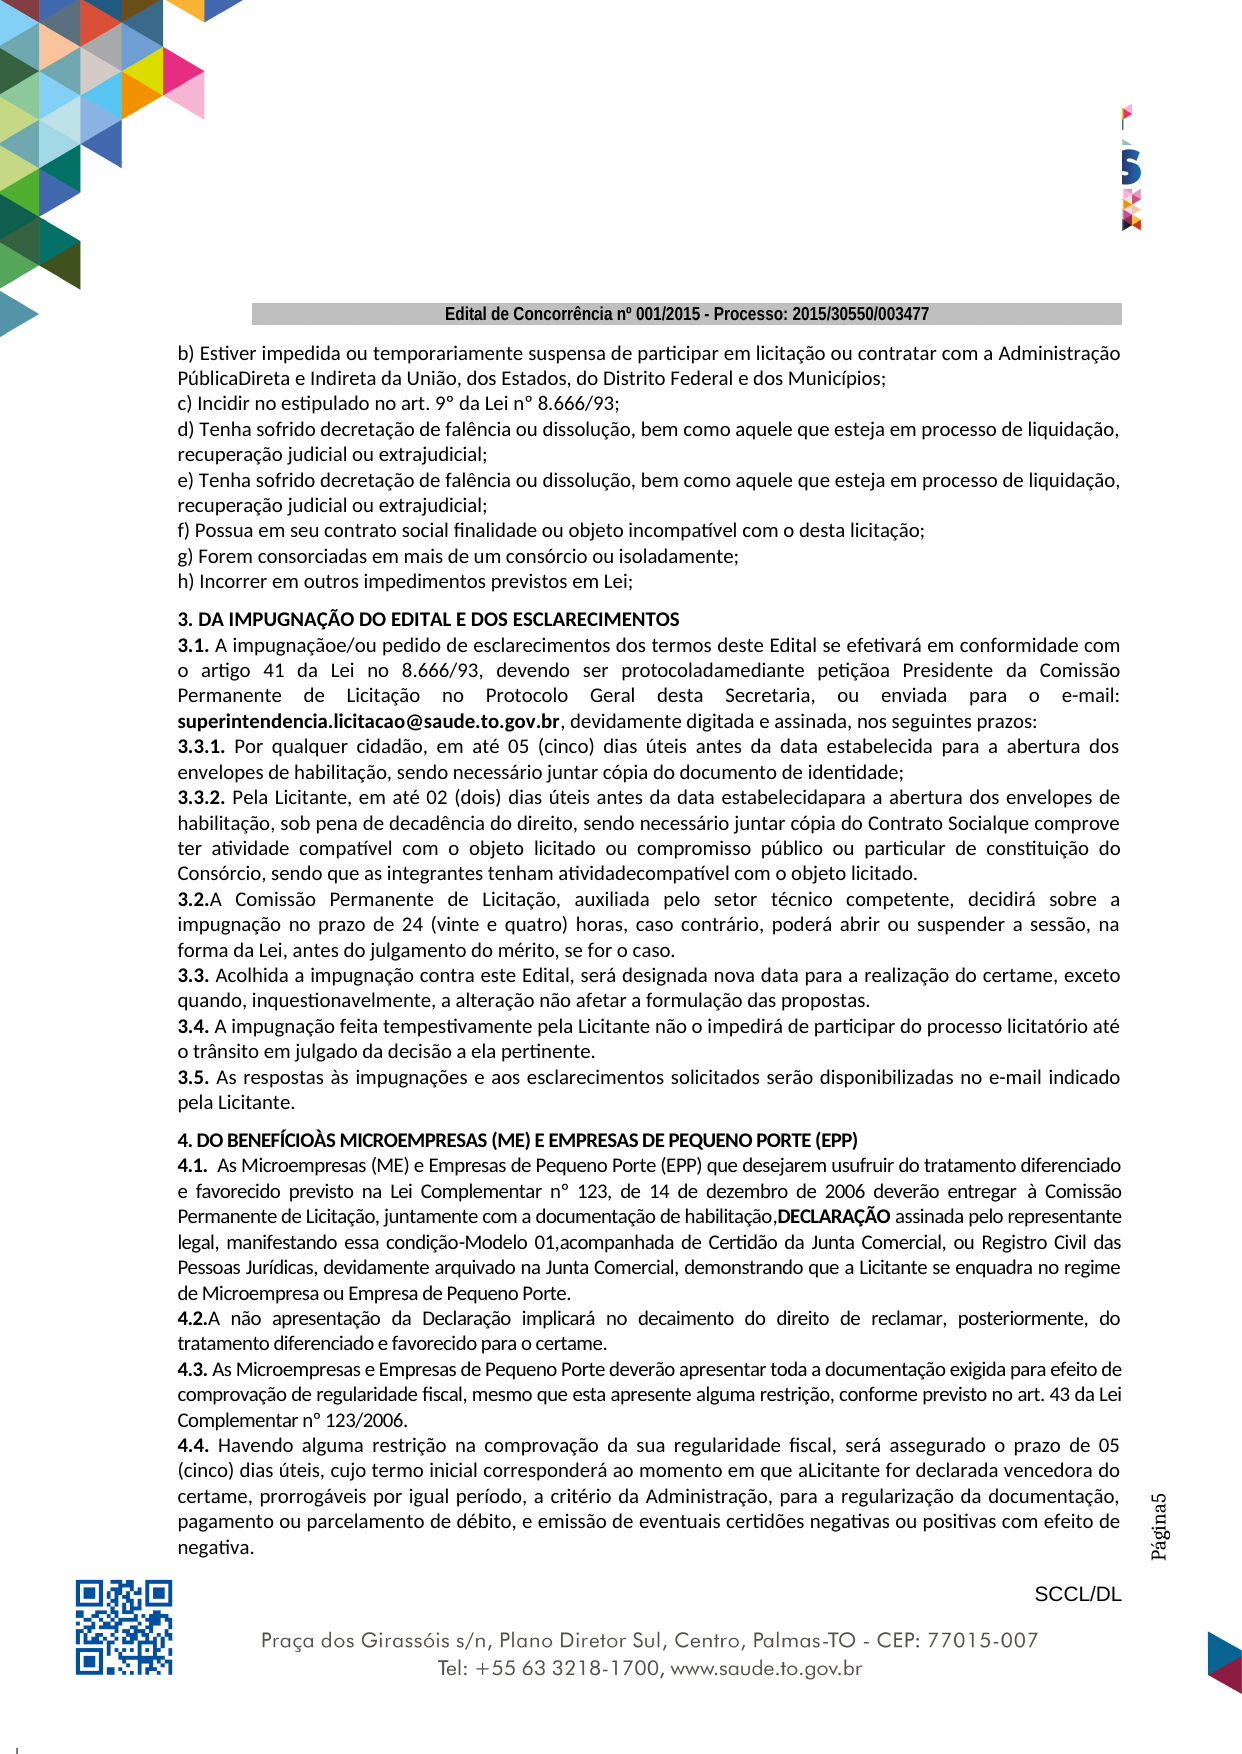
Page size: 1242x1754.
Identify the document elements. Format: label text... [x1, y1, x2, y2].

text g) Forem consorciadas em mais de um consórcio ou isoladamente; [177, 543, 1122, 568]
text 3.4. A impugnação feita tempestivamente pela Licitante não o impedirá de participar do processo licitatório até o trânsito em julgado da decisão a ela pertinente. [177, 1013, 1122, 1064]
list 4.2.A não apresentação da Declaração implicará no decaimento do direito de reclamar, posteriormente, do tratamento diferenciado e favorecido para o certame. [177, 1305, 1122, 1356]
text d) Tenha sofrido decretação de falência ou dissolução, bem como aquele que esteja em processo de liquidação, recuperação judicial ou extrajudicial; [177, 416, 1122, 467]
text e) Tenha sofrido decretação de falência ou dissolução, bem como aquele que esteja em processo de liquidação, recuperação judicial ou extrajudicial; [177, 467, 1122, 518]
text 3.1. A impugnaçãoe/ou pedido de esclarecimentos dos termos deste Edital se efetivará em conformidade com o artigo 41 da Lei no 8.666/93, devendo ser protocoladamediante petiçãoa Presidente da Comissão Permanente de Licitação no Protocolo Geral desta Secretaria, ou enviada para o e-mail: superintendencia.licitacao@saude.to.gov.br, devidamente digitada e assinada, nos seguintes prazos: [177, 632, 1122, 733]
text 3.2.A Comissão Permanente de Licitação, auxiliada pelo setor técnico competente, decidirá sobre a impugnação no prazo de 24 (vinte e quatro) horas, caso contrário, poderá abrir ou suspender a sessão, na forma da Lei, antes do julgamento do mérito, se for o caso. [177, 886, 1122, 962]
text h) Incorrer em outros impedimentos previstos em Lei; [177, 568, 1122, 594]
text 4.4. Havendo alguma restrição na comprovação da sua regularidade fiscal, será assegurado o prazo de 05 (cinco) dias úteis, cujo termo inicial corresponderá ao momento em que aLicitante for declarada vencedora do certame, prorrogáveis por igual período, a critério da Administração, para a regularização da documentação, pagamento ou parcelamento de débito, e emissão de eventuais certidões negativas ou positivas com efeito de negativa. [177, 1432, 1122, 1559]
text b) Estiver impedida ou temporariamente suspensa de participar em licitação ou contratar com a Administração PúblicaDireta e Indireta da União, dos Estados, do Distrito Federal e dos Municípios; [177, 340, 1122, 391]
text 3.3.1. Por qualquer cidadão, em até 05 (cinco) dias úteis antes da data estabelecida para a abertura dos envelopes de habilitação, sendo necessário juntar cópia do documento de identidade; [177, 733, 1122, 784]
list 4.1. As Microempresas (ME) e Empresas de Pequeno Porte (EPP) que desejarem usufruir do tratamento diferenciado e favorecido previsto na Lei Complementar nº 123, de 14 de dezembro de 2006 deverão entregar à Comissão Permanente de Licitação, juntamente com a documentação de habilitação,DECLARAÇÃO assinada pelo representante legal, manifestando essa condição-Modelo 01,acompanhada de Certidão da Junta Comercial, ou Registro Civil das Pessoas Jurídicas, devidamente arquivado na Junta Comercial, demonstrando que a Licitante se enquadra no regime de Microempresa ou Empresa de Pequeno Porte. [177, 1153, 1122, 1305]
text 3.3.2. Pela Licitante, em até 02 (dois) dias úteis antes da data estabelecidapara a abertura dos envelopes de habilitação, sob pena de decadência do direito, sendo necessário juntar cópia do Contrato Socialque comprove ter atividade compatível com o objeto licitado ou compromisso público ou particular de constituição do Consórcio, sendo que as integrantes tenham atividadecompatível com o objeto licitado. [177, 784, 1122, 886]
picture [0, 0, 1242, 361]
list 4. DO BENEFÍCIOÀS MICROEMPRESAS (ME) E EMPRESAS DE PEQUENO PORTE (EPP) [177, 1127, 1122, 1153]
text 3. DA IMPUGNAÇÃO DO EDITAL E DOS ESCLARECIMENTOS [177, 606, 1122, 632]
text f) Possua em seu contrato social finalidade ou objeto incompatível com o desta licitação; [177, 518, 1122, 543]
text c) Incidir no estipulado no art. 9º da Lei nº 8.666/93; [177, 391, 1122, 416]
picture [16, 1500, 1242, 1754]
list 4.3. As Microempresas e Empresas de Pequeno Porte deverão apresentar toda a documentação exigida para efeito de comprovação de regularidade fiscal, mesmo que esta apresente alguma restrição, conforme previsto no art. 43 da Lei Complementar nº 123/2006. [177, 1356, 1122, 1432]
text 3.3. Acolhida a impugnação contra este Edital, será designada nova data para a realização do certame, exceto quando, inquestionavelmente, a alteração não afetar a formulação das propostas. [177, 962, 1122, 1013]
text 3.5. As respostas às impugnações e aos esclarecimentos solicitados serão disponibilizadas no e-mail indicado pela Licitante. [177, 1064, 1122, 1115]
